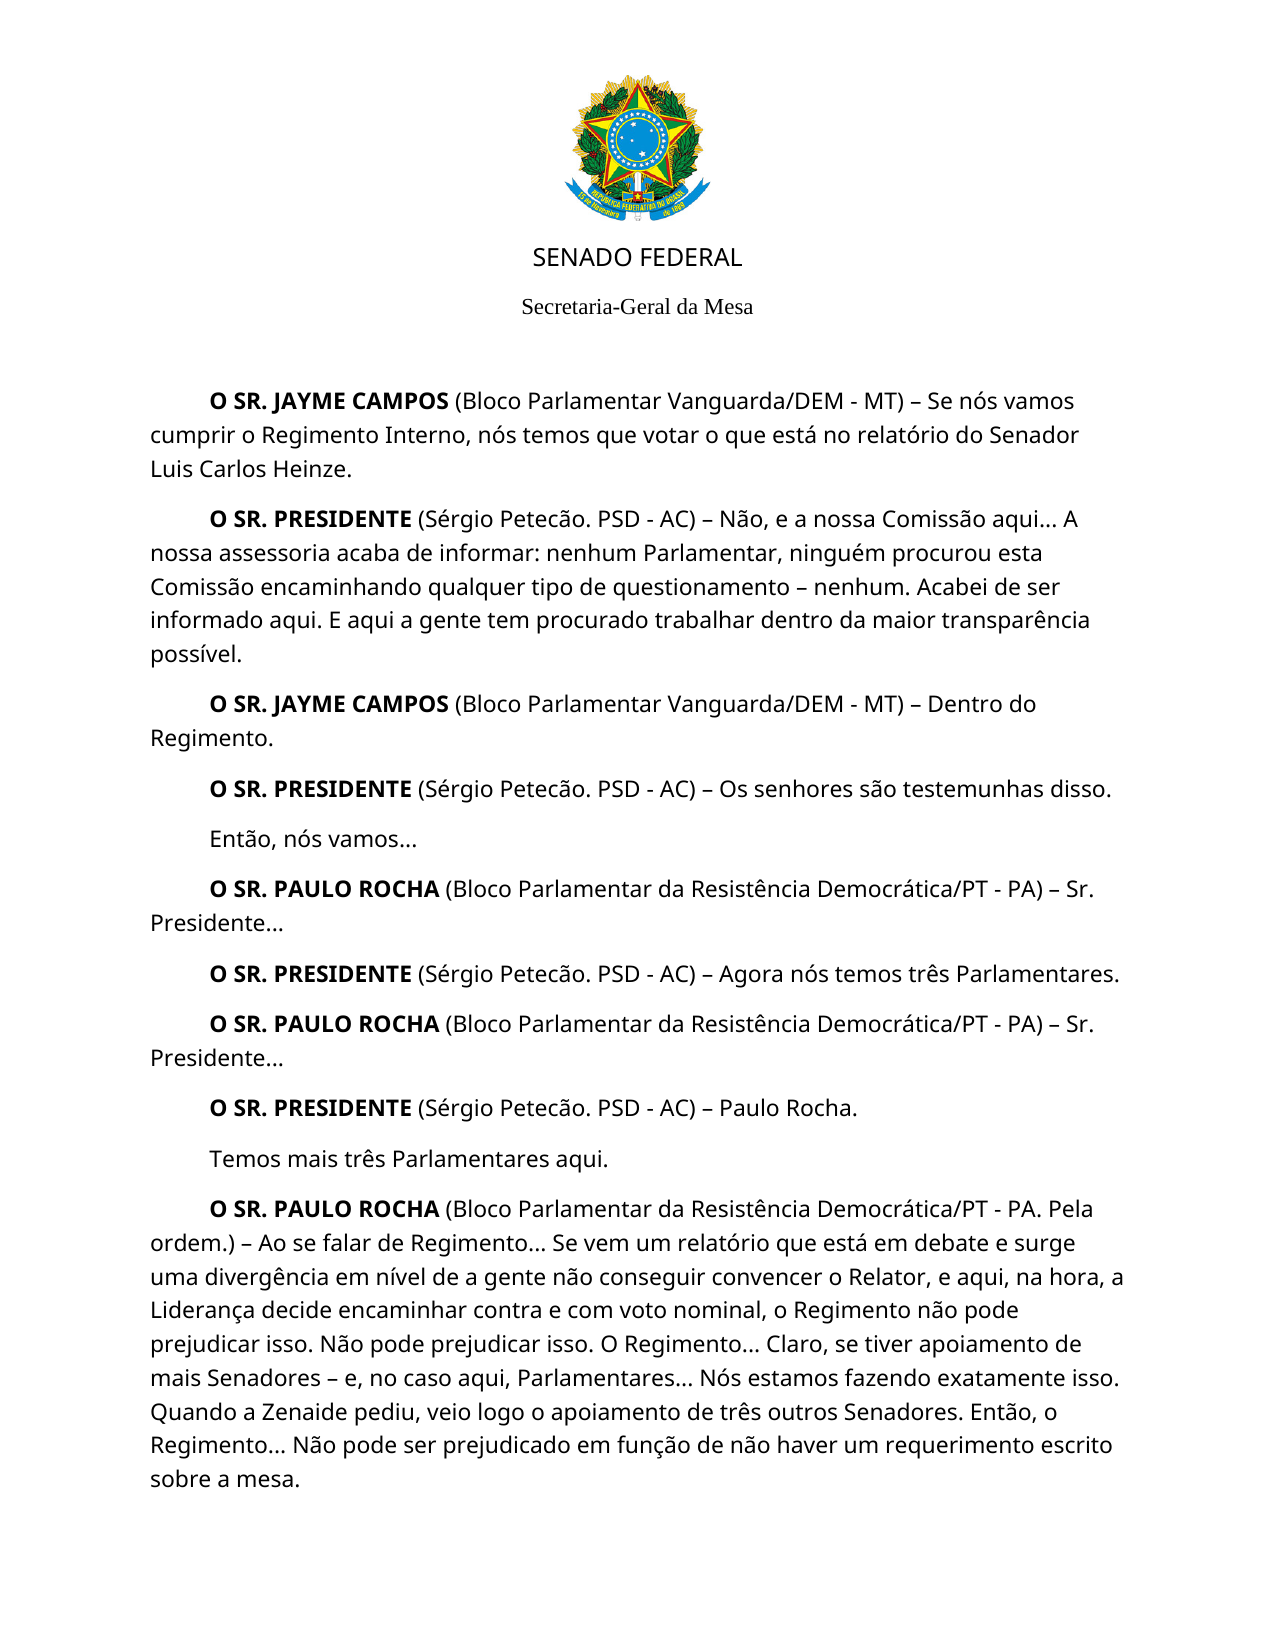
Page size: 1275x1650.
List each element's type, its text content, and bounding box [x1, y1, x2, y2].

text O SR. JAYME CAMPOS (Bloco Parlamentar Vanguarda/DEM - MT) – Se nós vamos cumprir o Regimento Interno, nós temos que votar o que está no relatório do Senador Luis Carlos Heinze. [150, 385, 1125, 484]
text Então, nós vamos... [150, 823, 1125, 854]
text Temos mais três Parlamentares aqui. [150, 1142, 1125, 1174]
text O SR. JAYME CAMPOS (Bloco Parlamentar Vanguarda/DEM - MT) – Dentro do Regimento. [150, 688, 1125, 753]
text O SR. PRESIDENTE (Sérgio Petecão. PSD - AC) – Agora nós temos três Parlamentares. [150, 957, 1125, 989]
picture [564, 75, 711, 221]
text O SR. PAULO ROCHA (Bloco Parlamentar da Resistência Democrática/PT - PA) – Sr. Presidente... [150, 1008, 1125, 1073]
text O SR. PRESIDENTE (Sérgio Petecão. PSD - AC) – Paulo Rocha. [150, 1092, 1125, 1123]
text O SR. PAULO ROCHA (Bloco Parlamentar da Resistência Democrática/PT - PA. Pela ordem.) – Ao se falar de Regimento... Se vem um relatório que está em debate e surge uma divergência em nível de a gente não conseguir convencer o Relator, e aqui, na hora, a Liderança decide encaminhar contra e com voto nominal, o Regimento não pode prejudicar isso. Não pode prejudicar isso. O Regimento... Claro, se tiver apoiamento de mais Senadores – e, no caso aqui, Parlamentares... Nós estamos fazendo exatamente isso. Quando a Zenaide pediu, veio logo o apoiamento de três outros Senadores. Então, o Regimento... Não pode ser prejudicado em função de não haver um requerimento escrito sobre a mesa. [150, 1193, 1125, 1494]
text O SR. PAULO ROCHA (Bloco Parlamentar da Resistência Democrática/PT - PA) – Sr. Presidente... [150, 873, 1125, 938]
text O SR. PRESIDENTE (Sérgio Petecão. PSD - AC) – Não, e a nossa Comissão aqui... A nossa assessoria acaba de informar: nenhum Parlamentar, ninguém procurou esta Comissão encaminhando qualquer tipo de questionamento – nenhum. Acabei de ser informado aqui. E aqui a gente tem procurado trabalhar dentro da maior transparência possível. [150, 503, 1125, 669]
text O SR. PRESIDENTE (Sérgio Petecão. PSD - AC) – Os senhores são testemunhas disso. [150, 772, 1125, 804]
